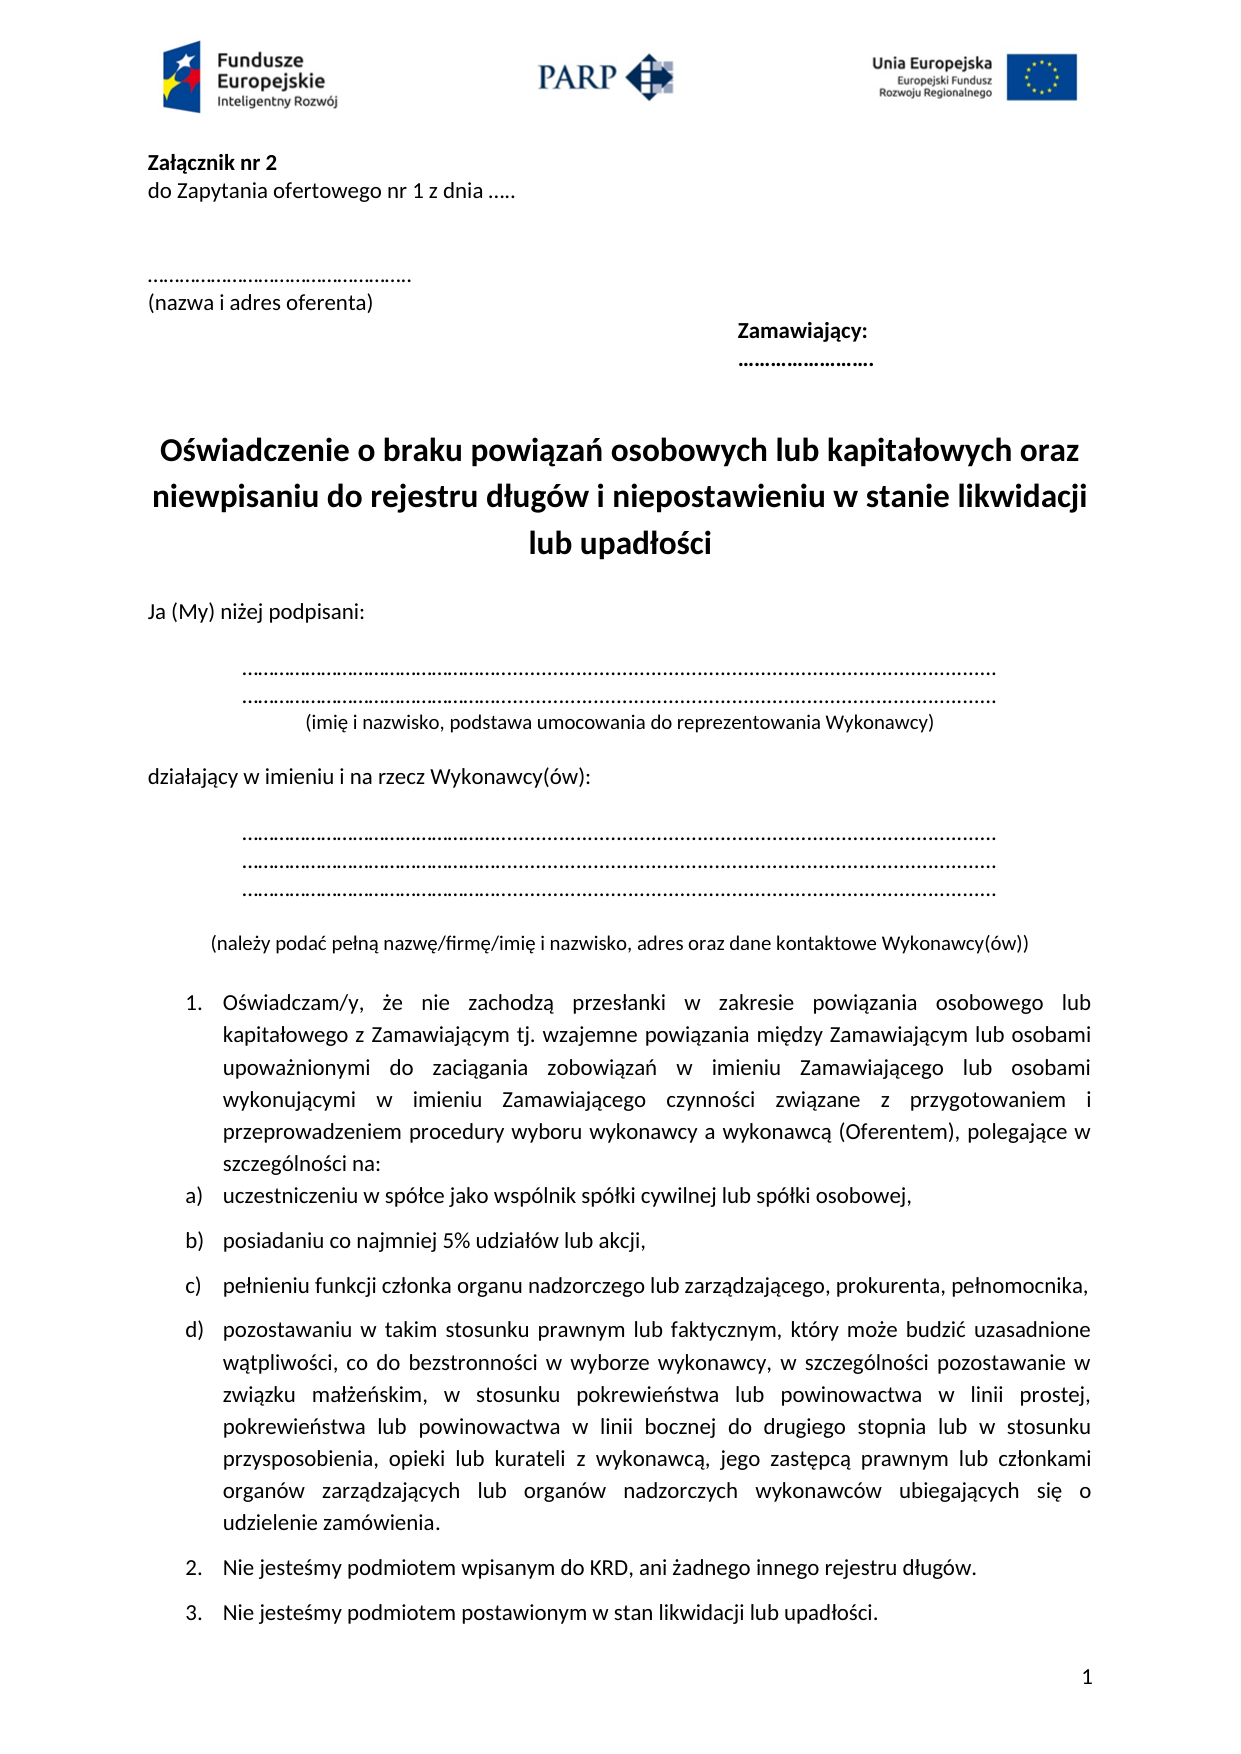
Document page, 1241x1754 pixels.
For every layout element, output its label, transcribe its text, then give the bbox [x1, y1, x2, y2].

text (nazwa i adres oferenta) [148, 288, 1092, 317]
text Oświadczenie o braku powiązań osobowych lub kapitałowych oraz niewpisaniu do rejestru długów i niepostawieniu w stanie likwidacji lub upadłości [148, 429, 1092, 563]
text Zamawiający: [664, 317, 1092, 344]
text Ja (My) niżej podpisani: [148, 597, 1092, 625]
text …………………………………………....................................................................................... [148, 847, 1092, 874]
picture [147, 35, 1087, 121]
list Nie jesteśmy podmiotem wpisanym do KRD, ani żadnego innego rejestru długów. [185, 1553, 1092, 1581]
list pozostawaniu w takim stosunku prawnym lub faktycznym, który może budzić uzasadnione wątpliwości, co do bezstronności w wyborze wykonawcy, w szczególności pozostawanie w związku małżeńskim, w stosunku pokrewieństwa lub powinowactwa w linii prostej, pokrewieństwa lub powinowactwa w linii bocznej do drugiego stopnia lub w stosunku przysposobienia, opieki lub kurateli z wykonawcą, jego zastępcą prawnym lub członkami organów zarządzających lub organów nadzorczych wykonawców ubiegających się o udzielenie zamówienia. [185, 1315, 1092, 1537]
list pełnieniu funkcji członka organu nadzorczego lub zarządzającego, prokurenta, pełnomocnika, [185, 1271, 1092, 1299]
list uczestniczeniu w spółce jako wspólnik spółki cywilnej lub spółki osobowej, [185, 1181, 1092, 1209]
list Oświadczam/y, że nie zachodzą przesłanki w zakresie powiązania osobowego lub kapitałowego z Zamawiającym tj. wzajemne powiązania między Zamawiającym lub osobami upoważnionymi do zaciągania zobowiązań w imieniu Zamawiającego lub osobami wykonującymi w imieniu Zamawiającego czynności związane z przygotowaniem i przeprowadzeniem procedury wyboru wykonawcy a wykonawcą (Oferentem), polegające w szczególności na: [185, 988, 1092, 1177]
text …………………………………………....................................................................................... [148, 681, 1092, 709]
list posiadaniu co najmniej 5% udziałów lub akcji, [185, 1226, 1092, 1254]
text Załącznik nr 2 [148, 148, 1092, 176]
text działający w imieniu i na rzecz Wykonawcy(ów): [148, 762, 1092, 791]
text ………………………………………….. [148, 261, 1092, 288]
text ……………………. [738, 344, 1092, 373]
text do Zapytania ofertowego nr 1 z dnia ….. [148, 176, 1092, 204]
text …………………………………………....................................................................................... [148, 874, 1092, 903]
text …………………………………………....................................................................................... [148, 818, 1092, 847]
text (należy podać pełną nazwę/firmę/imię i nazwisko, adres oraz dane kontaktowe Wykonawcy(ów)) [148, 931, 1092, 956]
text (imię i nazwisko, podstawa umocowania do reprezentowania Wykonawcy) [148, 709, 1092, 734]
list Nie jesteśmy podmiotem postawionym w stan likwidacji lub upadłości. [185, 1598, 1092, 1626]
text …………………………………………....................................................................................... [148, 653, 1092, 681]
